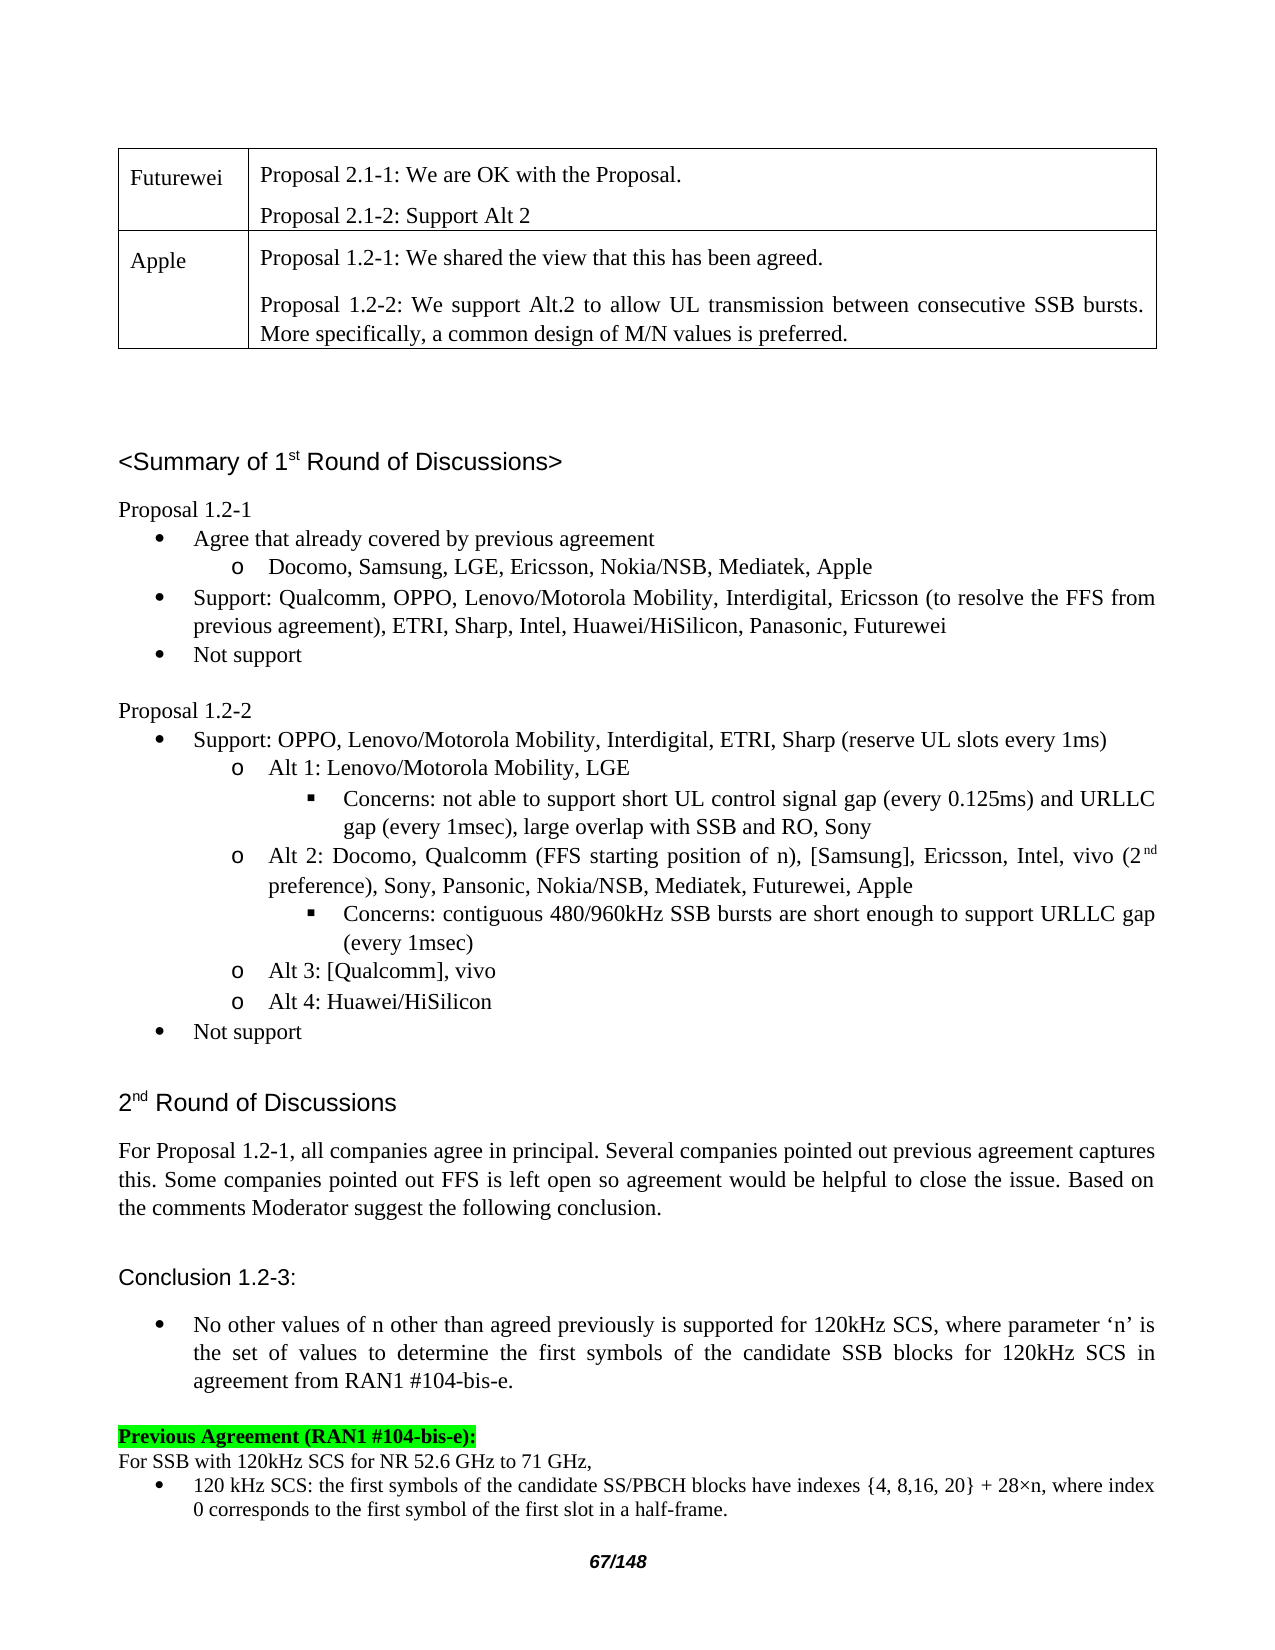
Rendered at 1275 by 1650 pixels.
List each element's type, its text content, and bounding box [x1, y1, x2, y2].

list Support: OPPO, Lenovo/Motorola Mobility, Interdigital, ETRI, Sharp (reserve UL slots every 1ms) [156, 726, 1157, 752]
text For SSB with 120kHz SCS for NR 52.6 GHz to 71 GHz, [118, 1448, 1157, 1473]
list Concerns: not able to support short UL control signal gap (every 0.125ms) and URLLC gap (every 1msec), large overlap with SSB and RO, Sony [306, 785, 1157, 839]
list Alt 1: Lenovo/Motorola Mobility, LGE [231, 754, 1157, 783]
list Docomo, Samsung, LGE, Ericsson, Nokia/NSB, Mediatek, Apple [231, 553, 1157, 582]
list Agree that already covered by previous agreement [156, 525, 1157, 551]
text For Proposal 1.2-1, all companies agree in principal. Several companies pointed out previous agreement captures this. Some companies pointed out FFS is left open so agreement would be helpful to close the issue. Based on the comments Moderator suggest the following conclusion. [118, 1137, 1157, 1221]
list No other values of n other than agreed previously is supported for 120kHz SCS, where parameter ‘n’ is the set of values to determine the first symbols of the candidate SSB blocks for 120kHz SCS in agreement from RAN1 #104-bis-e. [156, 1311, 1157, 1394]
subtitle 2nd Round of Discussions [118, 1087, 1157, 1116]
list Alt 4: Huawei/HiSilicon [231, 988, 1157, 1016]
table_cell Futurewei [119, 149, 248, 230]
table_cell Proposal 1.2-1: We shared the view that this has been agreed. Proposal 1.2-2: We support Alt.2 to allow UL transmission between consecutive SSB bursts. More specifically, a common design of M/N values is preferred. [249, 231, 1156, 348]
table_cell Proposal 2.1-1: We are OK with the Proposal. Proposal 2.1-2: Support Alt 2 [249, 149, 1156, 230]
list 120 kHz SCS: the first symbols of the candidate SS/PBCH blocks have indexes {4, 8,16, 20} + 28×n, where index 0 corresponds to the first symbol of the first slot in a half-frame. [156, 1473, 1157, 1521]
subtitle <Summary of 1st Round of Discussions> [118, 447, 1157, 475]
list Not support [156, 1018, 1157, 1044]
text Previous Agreement (RAN1 #104-bis-e): [118, 1424, 1157, 1448]
list Not support [156, 641, 1157, 667]
table_cell Apple [119, 231, 248, 348]
list Concerns: contiguous 480/960kHz SSB bursts are short enough to support URLLC gap (every 1msec) [306, 900, 1157, 955]
list Support: Qualcomm, OPPO, Lenovo/Motorola Mobility, Interdigital, Ericsson (to resolve the FFS from previous agreement), ETRI, Sharp, Intel, Huawei/HiSilicon, Panasonic, Futurewei [156, 584, 1157, 638]
subtitle Conclusion 1.2-3: [118, 1263, 1157, 1290]
list Alt 2: Docomo, Qualcomm (FFS starting position of n), [Samsung], Ericsson, Intel, vivo (2nd preference), Sony, Pansonic, Nokia/NSB, Mediatek, Futurewei, Apple [231, 842, 1157, 898]
list Alt 3: [Qualcomm], vivo [231, 957, 1157, 986]
text Proposal 1.2-2 [118, 697, 1157, 724]
text Proposal 1.2-1 [118, 496, 1157, 523]
